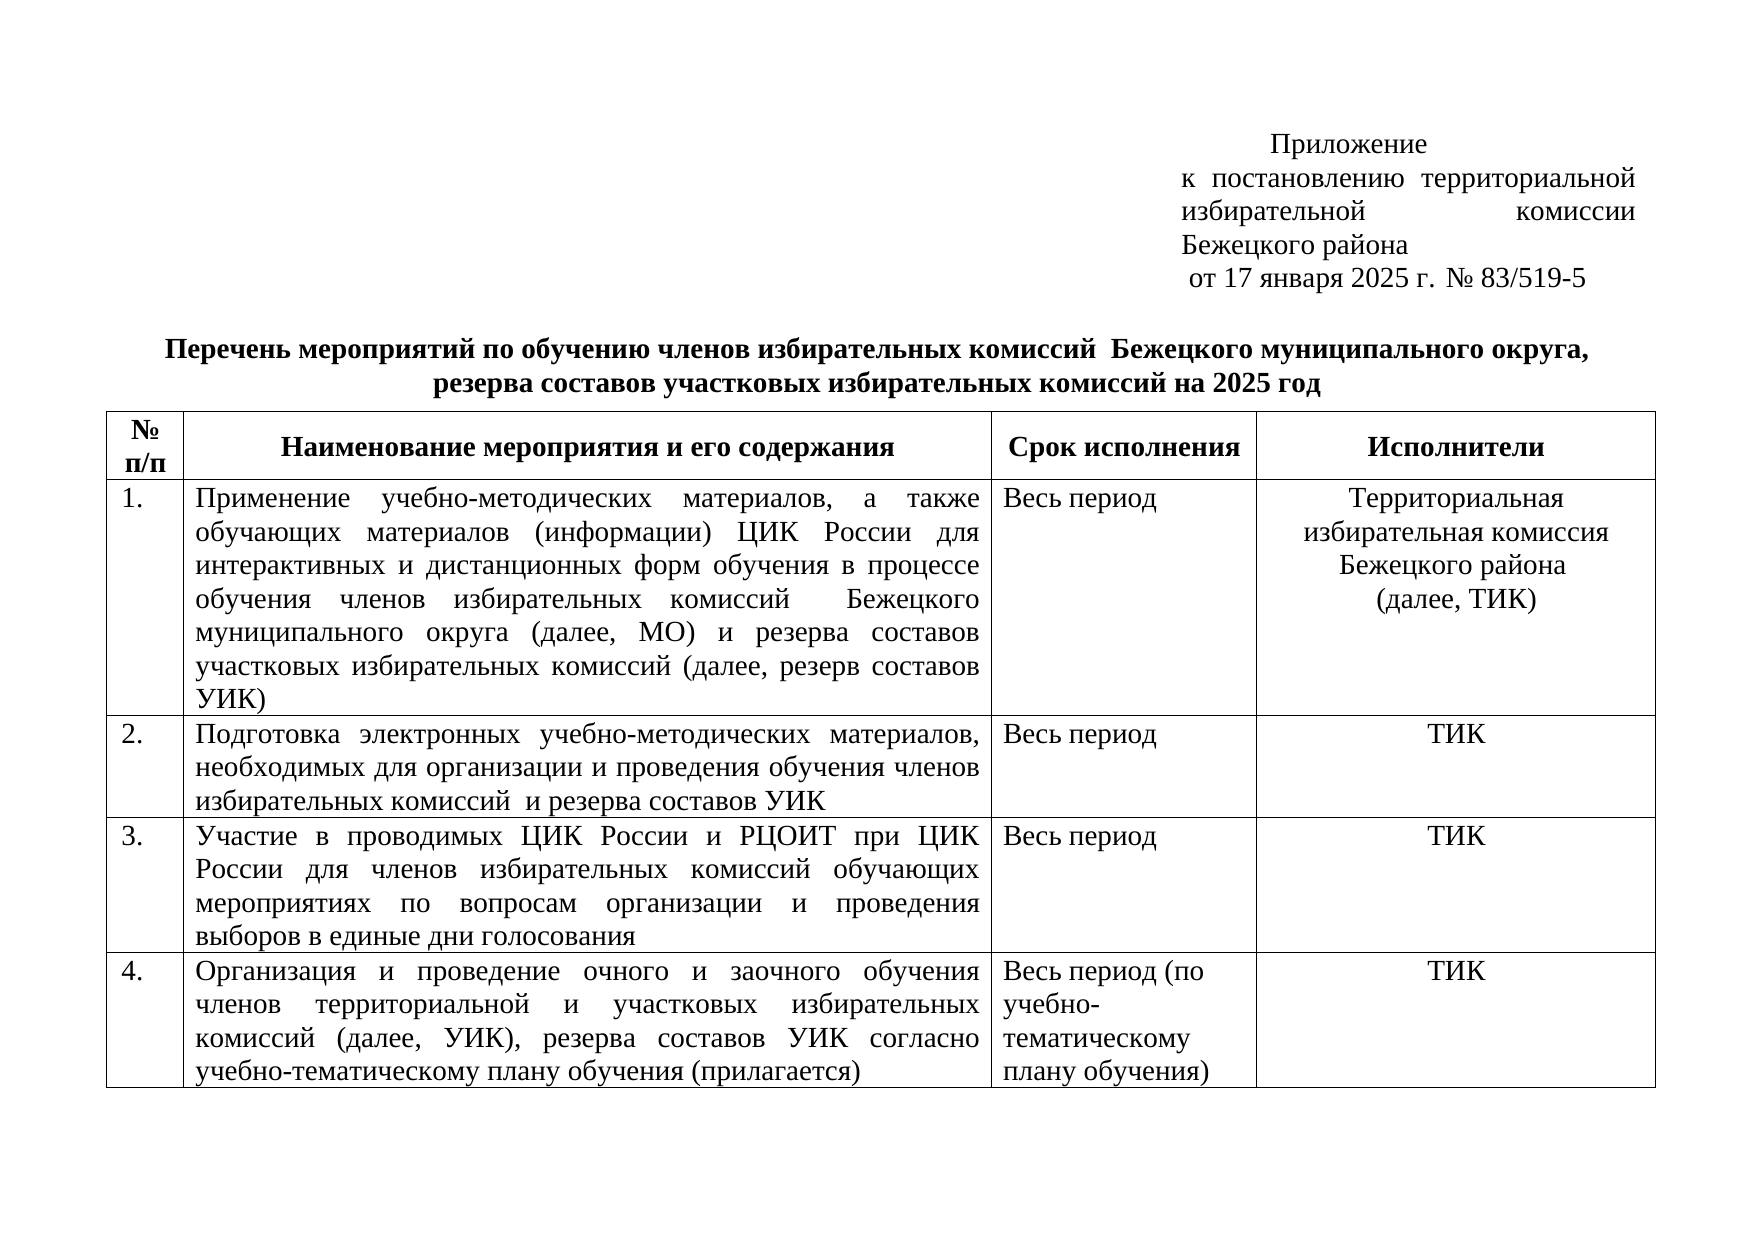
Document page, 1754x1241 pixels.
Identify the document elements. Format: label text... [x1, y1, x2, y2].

table_cell Подготовка электронных учебно-методических материалов, необходимых для организации и проведения обучения членов избирательных комиссий и резерва составов УИК [184, 716, 991, 817]
table_cell ТИК [1257, 953, 1655, 1087]
table_cell ТИК [1257, 818, 1655, 952]
title Перечень мероприятий по обучению членов избирательных комиссий Бежецкого муниципального округа, резерва составов участковых избирательных комиссий на 2025 год [118, 331, 1636, 398]
text от 17 января 2025 г. № 83/519-5 [1181, 260, 1636, 294]
table_cell Весь период [992, 716, 1256, 817]
table_cell Весь период [992, 818, 1256, 952]
table_cell [107, 716, 183, 817]
table_cell Применение учебно-методических материалов, а также обучающих материалов (информации) ЦИК России для интерактивных и дистанционных форм обучения в процессе обучения членов избирательных комиссий Бежецкого муниципального округа (далее, МО) и резерва составов участковых избирательных комиссий (далее, резерв составов УИК) [184, 480, 991, 715]
table_cell Организация и проведение очного и заочного обучения членов территориальной и участковых избирательных комиссий (далее, УИК), резерва составов УИК согласно учебно-тематическому плану обучения (прилагается) [184, 953, 991, 1087]
table_cell Весь период [992, 480, 1256, 715]
table_cell Территориальная избирательная комиссия Бежецкого района (далее, ТИК) [1257, 480, 1655, 715]
text к постановлению территориальной избирательной комиссии Бежецкого района [1181, 160, 1636, 260]
text Приложение [1181, 126, 1636, 160]
table_header Срок исполнения [992, 412, 1256, 479]
table_cell Участие в проводимых ЦИК России и РЦОИТ при ЦИК России для членов избирательных комиссий обучающих мероприятиях по вопросам организации и проведения выборов в единые дни голосования [184, 818, 991, 952]
table_cell ТИК [1257, 716, 1655, 817]
table_header № п/п [107, 412, 183, 479]
table_cell [107, 953, 183, 1087]
table_cell Весь период (по учебно-тематическому плану обучения) [992, 953, 1256, 1087]
table_header Наименование мероприятия и его содержания [184, 412, 991, 479]
table_header Исполнители [1257, 412, 1655, 479]
table_cell [107, 818, 183, 952]
table_cell [107, 480, 183, 715]
